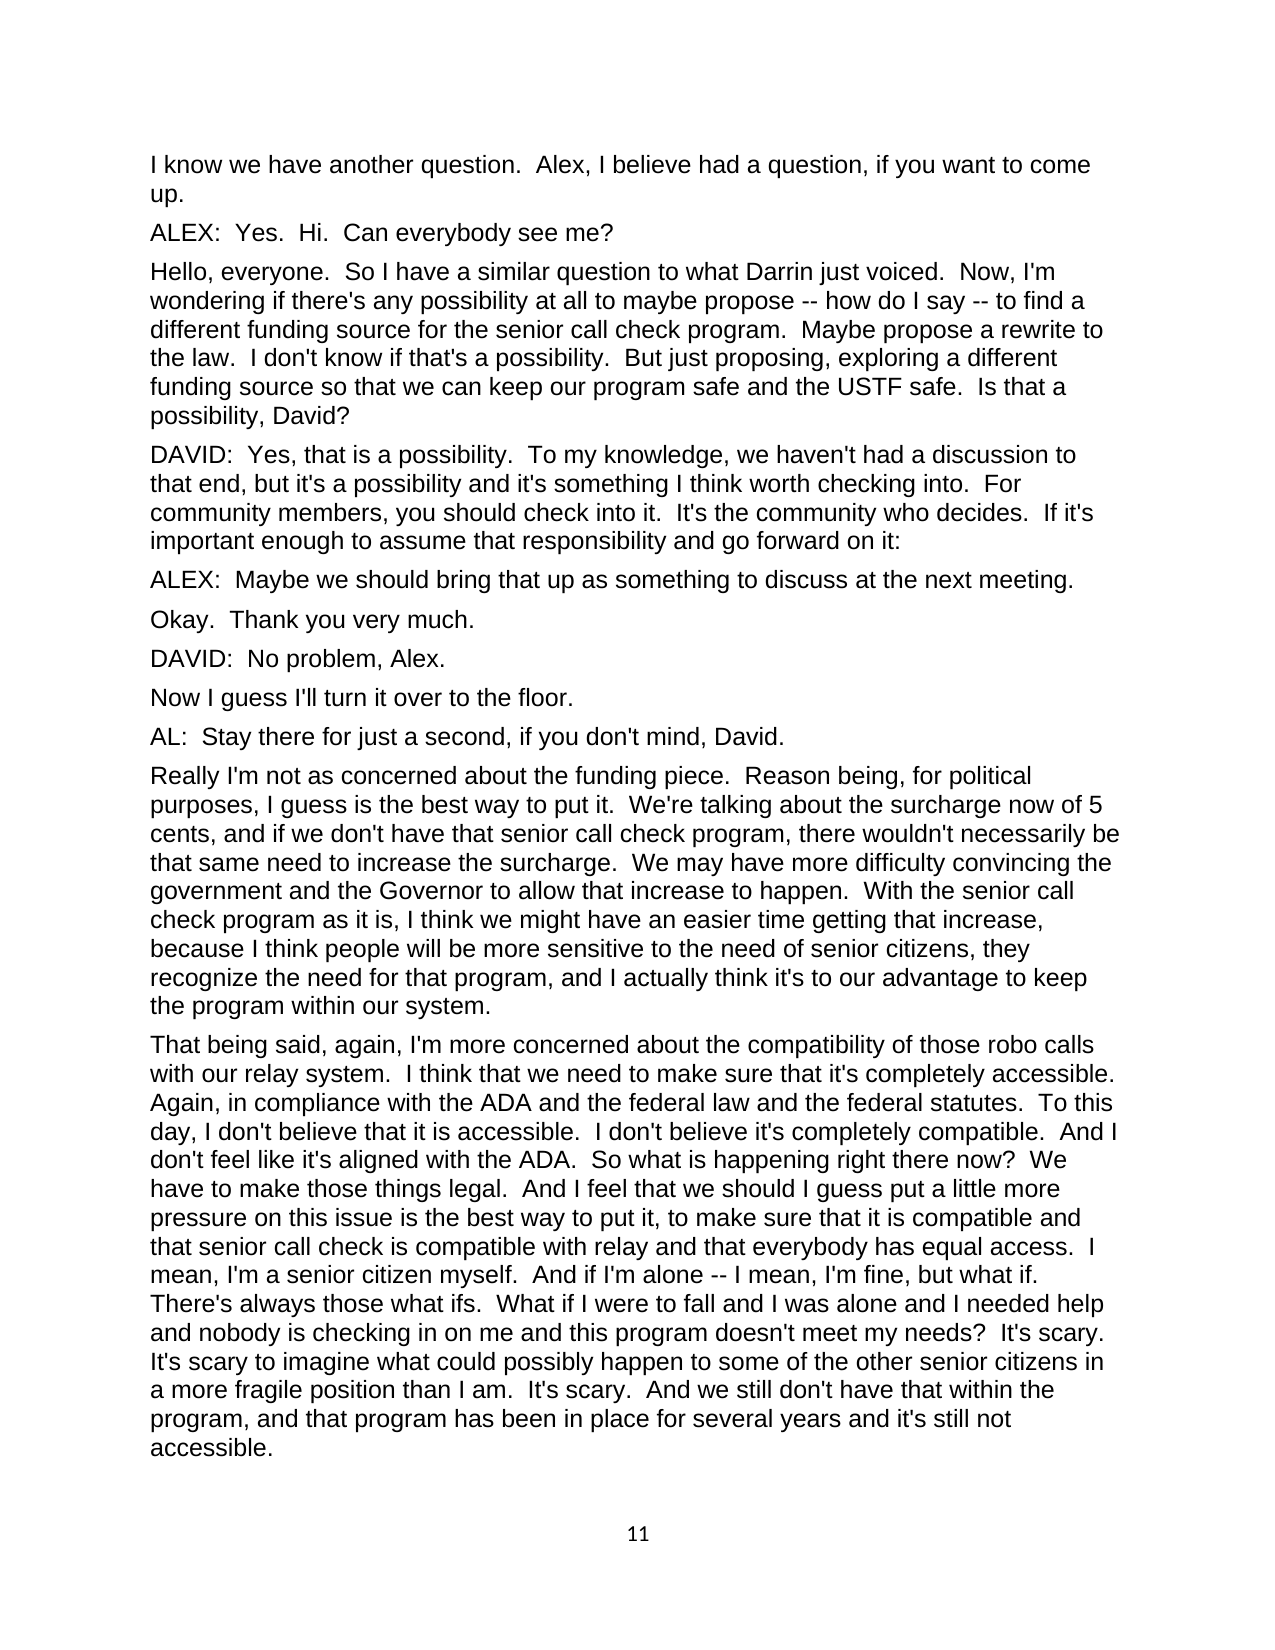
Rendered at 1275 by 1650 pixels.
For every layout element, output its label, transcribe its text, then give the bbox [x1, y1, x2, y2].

text Okay. Thank you very much. [150, 604, 1125, 633]
text DAVID: No problem, Alex. [150, 644, 1125, 672]
text I know we have another question. Alex, I believe had a question, if you want to come up. [150, 150, 1125, 207]
text ALEX: Maybe we should bring that up as something to discuss at the next meeting. [150, 565, 1125, 594]
text Really I'm not as concerned about the funding piece. Reason being, for political purposes, I guess is the best way to put it. We're talking about the surcharge now of 5 cents, and if we don't have that senior call check program, there wouldn't necessarily be that same need to increase the surcharge. We may have more difficulty convincing the government and the Governor to allow that increase to happen. With the senior call check program as it is, I think we might have an easier time getting that increase, because I think people will be more sensitive to the need of senior citizens, they recognize the need for that program, and I actually think it's to our advantage to keep the program within our system. [150, 761, 1125, 1020]
text ALEX: Yes. Hi. Can everybody see me? [150, 218, 1125, 247]
text AL: Stay there for just a second, if you don't mind, David. [150, 722, 1125, 751]
text DAVID: Yes, that is a possibility. To my knowledge, we haven't had a discussion to that end, but it's a possibility and it's something I think worth checking into. For community members, you should check into it. It's the community who decides. If it's important enough to assume that responsibility and go forward on it: [150, 440, 1125, 555]
text Now I guess I'll turn it over to the floor. [150, 683, 1125, 712]
text That being said, again, I'm more concerned about the compatibility of those robo calls with our relay system. I think that we need to make sure that it's completely accessible. Again, in compliance with the ADA and the federal law and the federal statutes. To this day, I don't believe that it is accessible. I don't believe it's completely compatible. And I don't feel like it's aligned with the ADA. So what is happening right there now? We have to make those things legal. And I feel that we should I guess put a little more pressure on this issue is the best way to put it, to make sure that it is compatible and that senior call check is compatible with relay and that everybody has equal access. I mean, I'm a senior citizen myself. And if I'm alone -- I mean, I'm fine, but what if. There's always those what ifs. What if I were to fall and I was alone and I needed help and nobody is checking in on me and this program doesn't meet my needs? It's scary. It's scary to imagine what could possibly happen to some of the other senior citizens in a more fragile position than I am. It's scary. And we still don't have that within the program, and that program has been in place for several years and it's still not accessible. [150, 1030, 1125, 1462]
text Hello, everyone. So I have a similar question to what Darrin just voiced. Now, I'm wondering if there's any possibility at all to maybe propose -- how do I say -- to find a different funding source for the senior call check program. Maybe propose a rewrite to the law. I don't know if that's a possibility. But just proposing, exploring a different funding source so that we can keep our program safe and the USTF safe. Is that a possibility, David? [150, 257, 1125, 429]
